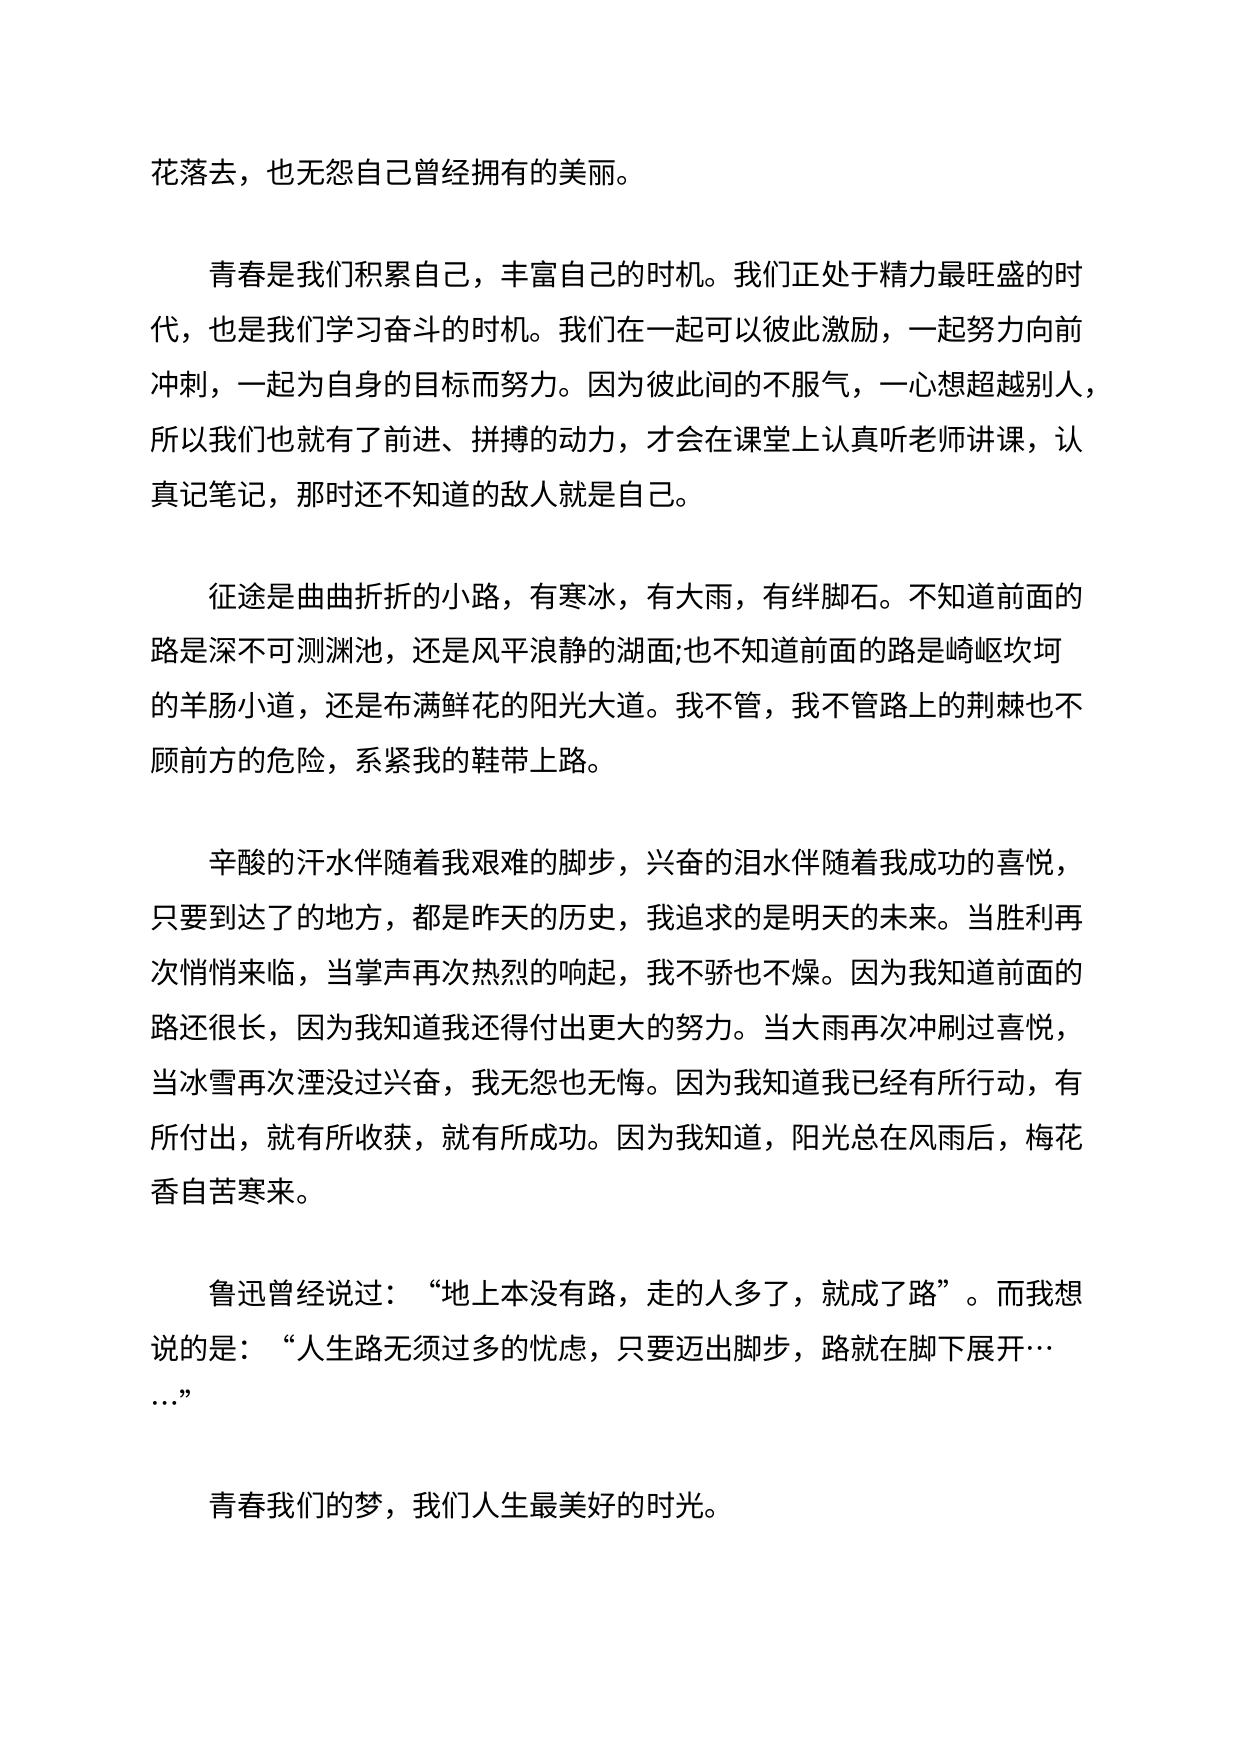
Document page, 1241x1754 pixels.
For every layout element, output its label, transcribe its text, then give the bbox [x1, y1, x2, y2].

text 青春我们的梦，我们人生最美好的时光。 [150, 1482, 1090, 1525]
text 青春是我们积累自己，丰富自己的时机。我们正处于精力最旺盛的时代，也是我们学习奋斗的时机。我们在一起可以彼此激励，一起努力向前冲刺，一起为自身的目标而努力。因为彼此间的不服气，一心想超越别人，所以我们也就有了前进、拼搏的动力，才会在课堂上认真听老师讲课，认真记笔记，那时还不知道的敌人就是自己。 [150, 252, 1090, 514]
text 征途是曲曲折折的小路，有寒冰，有大雨，有绊脚石。不知道前面的路是深不可测渊池，还是风平浪静的湖面;也不知道前面的路是崎岖坎坷的羊肠小道，还是布满鲜花的阳光大道。我不管，我不管路上的荆棘也不顾前方的危险，系紧我的鞋带上路。 [150, 573, 1090, 780]
text 辛酸的汗水伴随着我艰难的脚步，兴奋的泪水伴随着我成功的喜悦，只要到达了的地方，都是昨天的历史，我追求的是明天的未来。当胜利再次悄悄来临，当掌声再次热烈的响起，我不骄也不燥。因为我知道前面的路还很长，因为我知道我还得付出更大的努力。当大雨再次冲刷过喜悦，当冰雪再次湮没过兴奋，我无怨也无悔。因为我知道我已经有所行动，有所付出，就有所收获，就有所成功。因为我知道，阳光总在风雨后，梅花香自苦寒来。 [150, 840, 1090, 1211]
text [150, 150, 1090, 192]
text 鲁迅曾经说过：“地上本没有路，走的人多了，就成了路”。而我想说的是：“人生路无须过多的忧虑，只要迈出脚步，路就在脚下展开……” [150, 1271, 1090, 1423]
